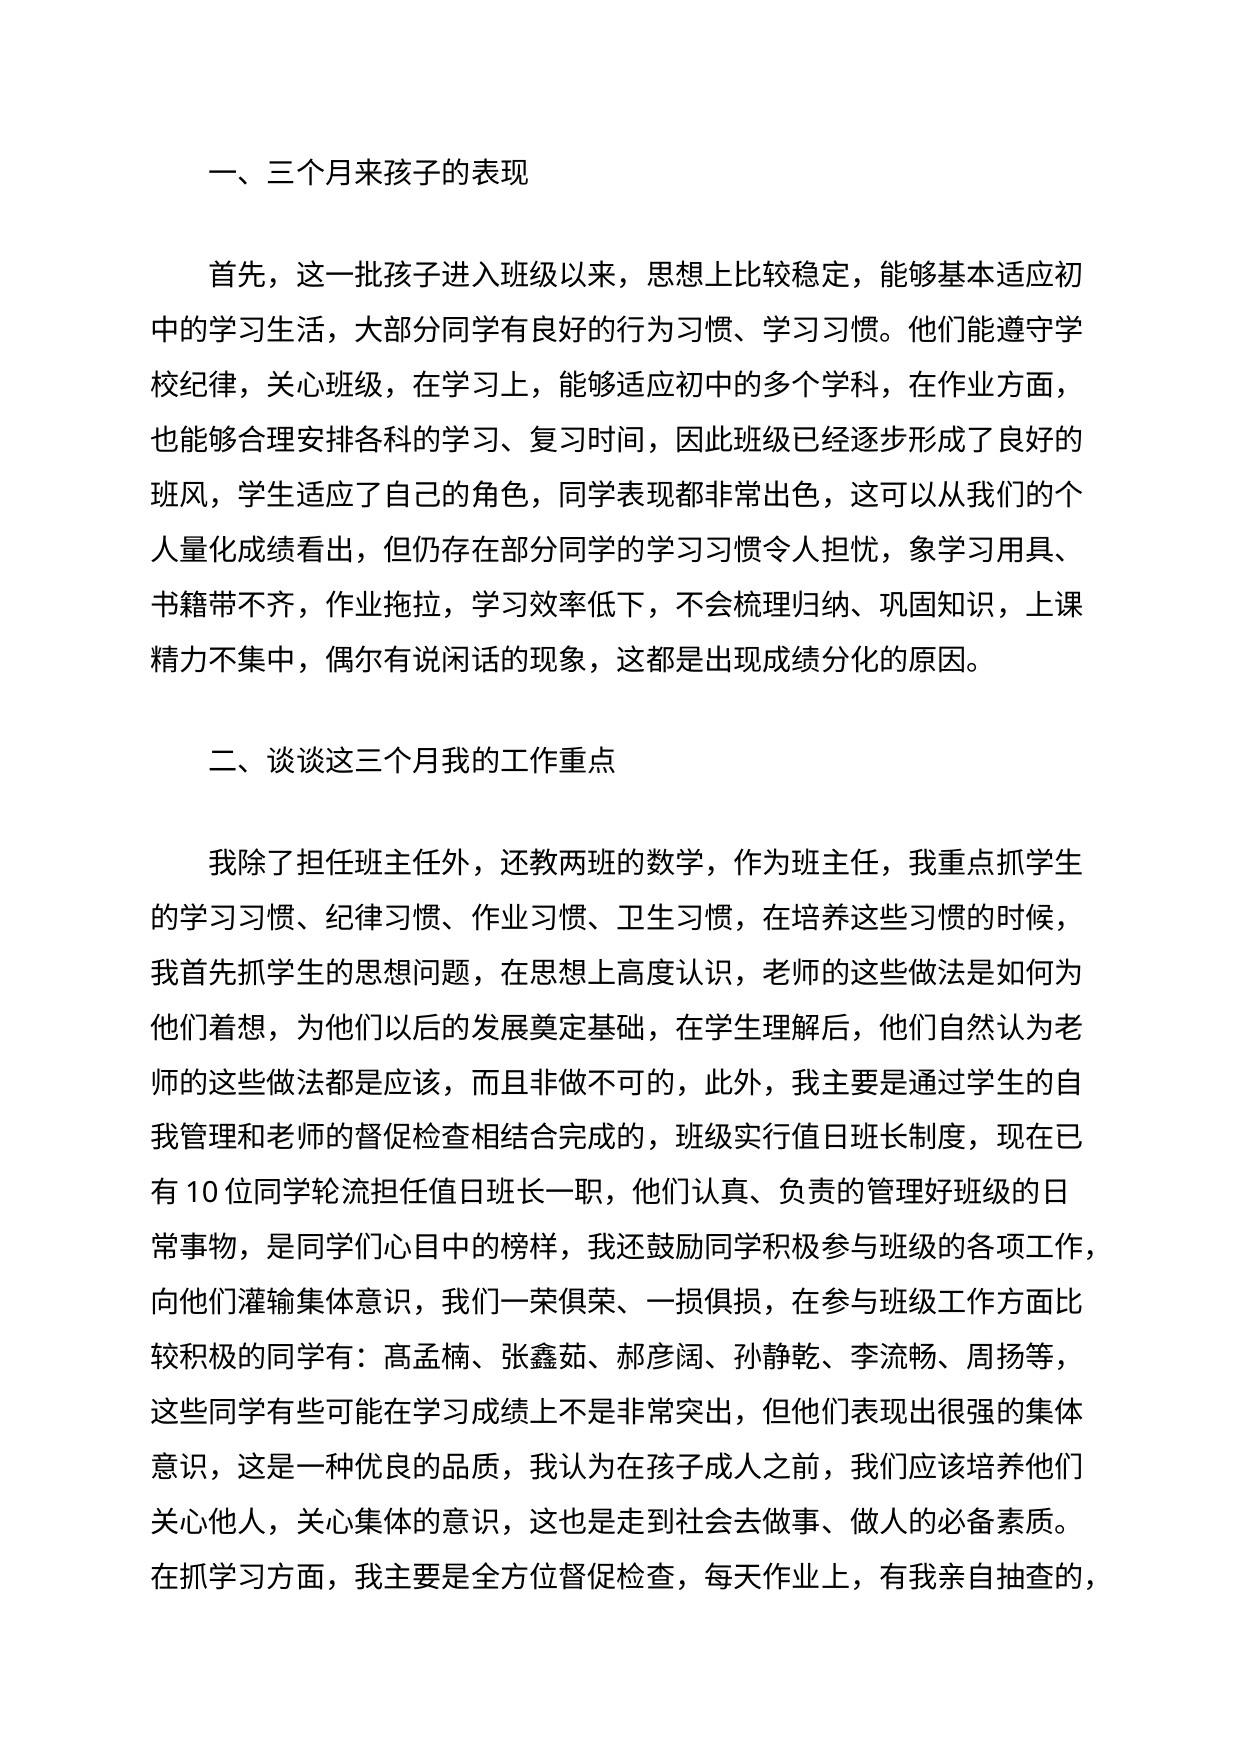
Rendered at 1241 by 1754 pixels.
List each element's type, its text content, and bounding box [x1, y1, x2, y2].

text 首先，这一批孩子进入班级以来，思想上比较稳定，能够基本适应初中的学习生活，大部分同学有良好的行为习惯、学习习惯。他们能遵守学校纪律，关心班级，在学习上，能够适应初中的多个学科，在作业方面，也能够合理安排各科的学习、复习时间，因此班级已经逐步形成了良好的班风，学生适应了自己的角色，同学表现都非常出色，这可以从我们的个人量化成绩看出，但仍存在部分同学的学习习惯令人担忧，象学习用具、书籍带不齐，作业拖拉，学习效率低下，不会梳理归纳、巩固知识，上课精力不集中，偶尔有说闲话的现象，这都是出现成绩分化的原因。 [150, 252, 1090, 678]
text 一、三个月来孩子的表现 [150, 150, 1090, 192]
text 二、谈谈这三个月我的工作重点 [150, 738, 1090, 780]
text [150, 839, 1090, 1596]
